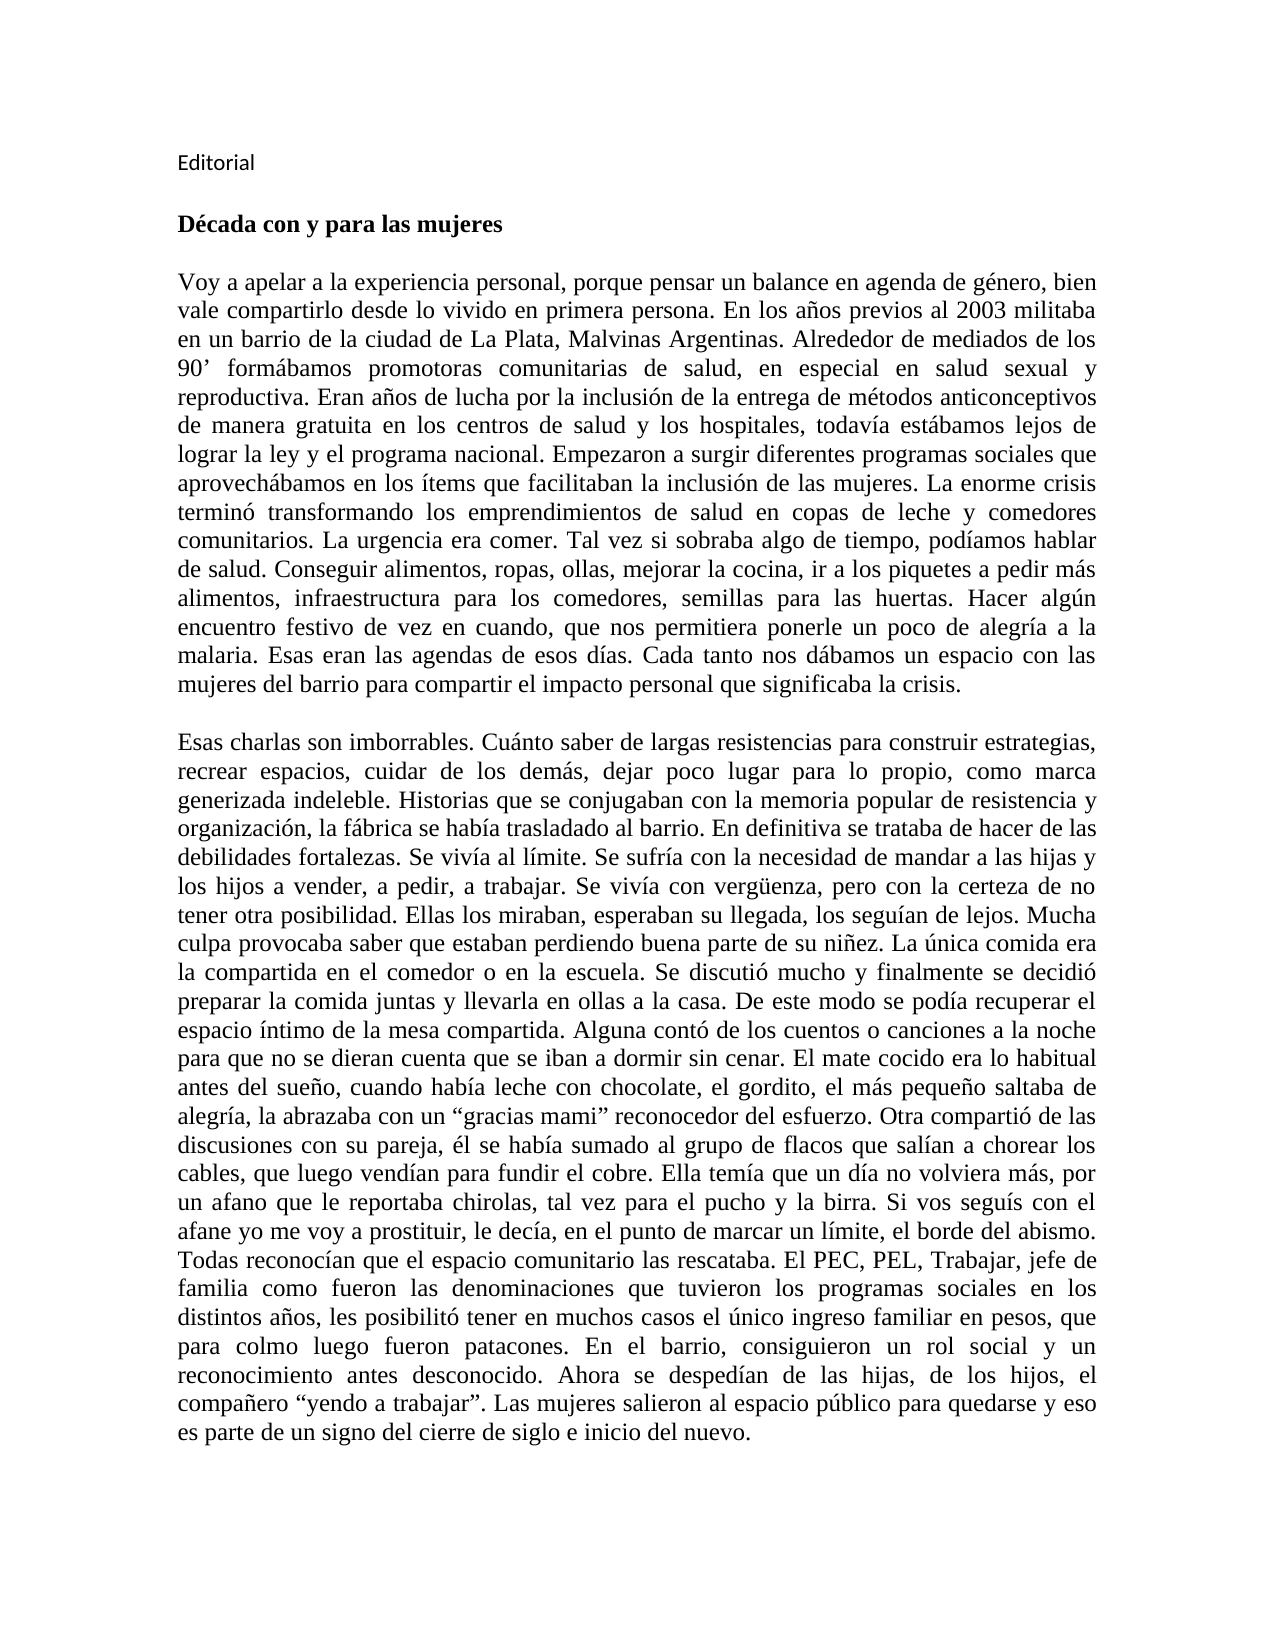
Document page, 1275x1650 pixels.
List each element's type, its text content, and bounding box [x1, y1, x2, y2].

text Voy a apelar a la experiencia personal, porque pensar un balance en agenda de género, bien vale compartirlo desde lo vivido en primera persona. En los años previos al 2003 militaba en un barrio de la ciudad de La Plata, Malvinas Argentinas. Alrededor de mediados de los 90’ formábamos promotoras comunitarias de salud, en especial en salud sexual y reproductiva. Eran años de lucha por la inclusión de la entrega de métodos anticonceptivos de manera gratuita en los centros de salud y los hospitales, todavía estábamos lejos de lograr la ley y el programa nacional. Empezaron a surgir diferentes programas sociales que aprovechábamos en los ítems que facilitaban la inclusión de las mujeres. La enorme crisis terminó transformando los emprendimientos de salud en copas de leche y comedores comunitarios. La urgencia era comer. Tal vez si sobraba algo de tiempo, podíamos hablar de salud. Conseguir alimentos, ropas, ollas, mejorar la cocina, ir a los piquetes a pedir más alimentos, infraestructura para los comedores, semillas para las huertas. Hacer algún encuentro festivo de vez en cuando, que nos permitiera ponerle un poco de alegría a la malaria. Esas eran las agendas de esos días. Cada tanto nos dábamos un espacio con las mujeres del barrio para compartir el impacto personal que significaba la crisis. [177, 267, 1098, 698]
text Década con y para las mujeres [177, 209, 1098, 238]
text Editorial [177, 148, 1098, 176]
text Esas charlas son imborrables. Cuánto saber de largas resistencias para construir estrategias, recrear espacios, cuidar de los demás, dejar poco lugar para lo propio, como marca generizada indeleble. Historias que se conjugaban con la memoria popular de resistencia y organización, la fábrica se había trasladado al barrio. En definitiva se trataba de hacer de las debilidades fortalezas. Se vivía al límite. Se sufría con la necesidad de mandar a las hijas y los hijos a vender, a pedir, a trabajar. Se vivía con vergüenza, pero con la certeza de no tener otra posibilidad. Ellas los miraban, esperaban su llegada, los seguían de lejos. Mucha culpa provocaba saber que estaban perdiendo buena parte de su niñez. La única comida era la compartida en el comedor o en la escuela. Se discutió mucho y finalmente se decidió preparar la comida juntas y llevarla en ollas a la casa. De este modo se podía recuperar el espacio íntimo de la mesa compartida. Alguna contó de los cuentos o canciones a la noche para que no se dieran cuenta que se iban a dormir sin cenar. El mate cocido era lo habitual antes del sueño, cuando había leche con chocolate, el gordito, el más pequeño saltaba de alegría, la abrazaba con un “gracias mami” reconocedor del esfuerzo. Otra compartió de las discusiones con su pareja, él se había sumado al grupo de flacos que salían a chorear los cables, que luego vendían para fundir el cobre. Ella temía que un día no volviera más, por un afano que le reportaba chirolas, tal vez para el pucho y la birra. Si vos seguís con el afane yo me voy a prostituir, le decía, en el punto de marcar un límite, el borde del abismo. Todas reconocían que el espacio comunitario las rescataba. El PEC, PEL, Trabajar, jefe de familia como fueron las denominaciones que tuvieron los programas sociales en los distintos años, les posibilitó tener en muchos casos el único ingreso familiar en pesos, que para colmo luego fueron patacones. En el barrio, consiguieron un rol social y un reconocimiento antes desconocido. Ahora se despedían de las hijas, de los hijos, el compañero “yendo a trabajar”. Las mujeres salieron al espacio público para quedarse y eso es parte de un signo del cierre de siglo e inicio del nuevo. [177, 727, 1098, 1446]
